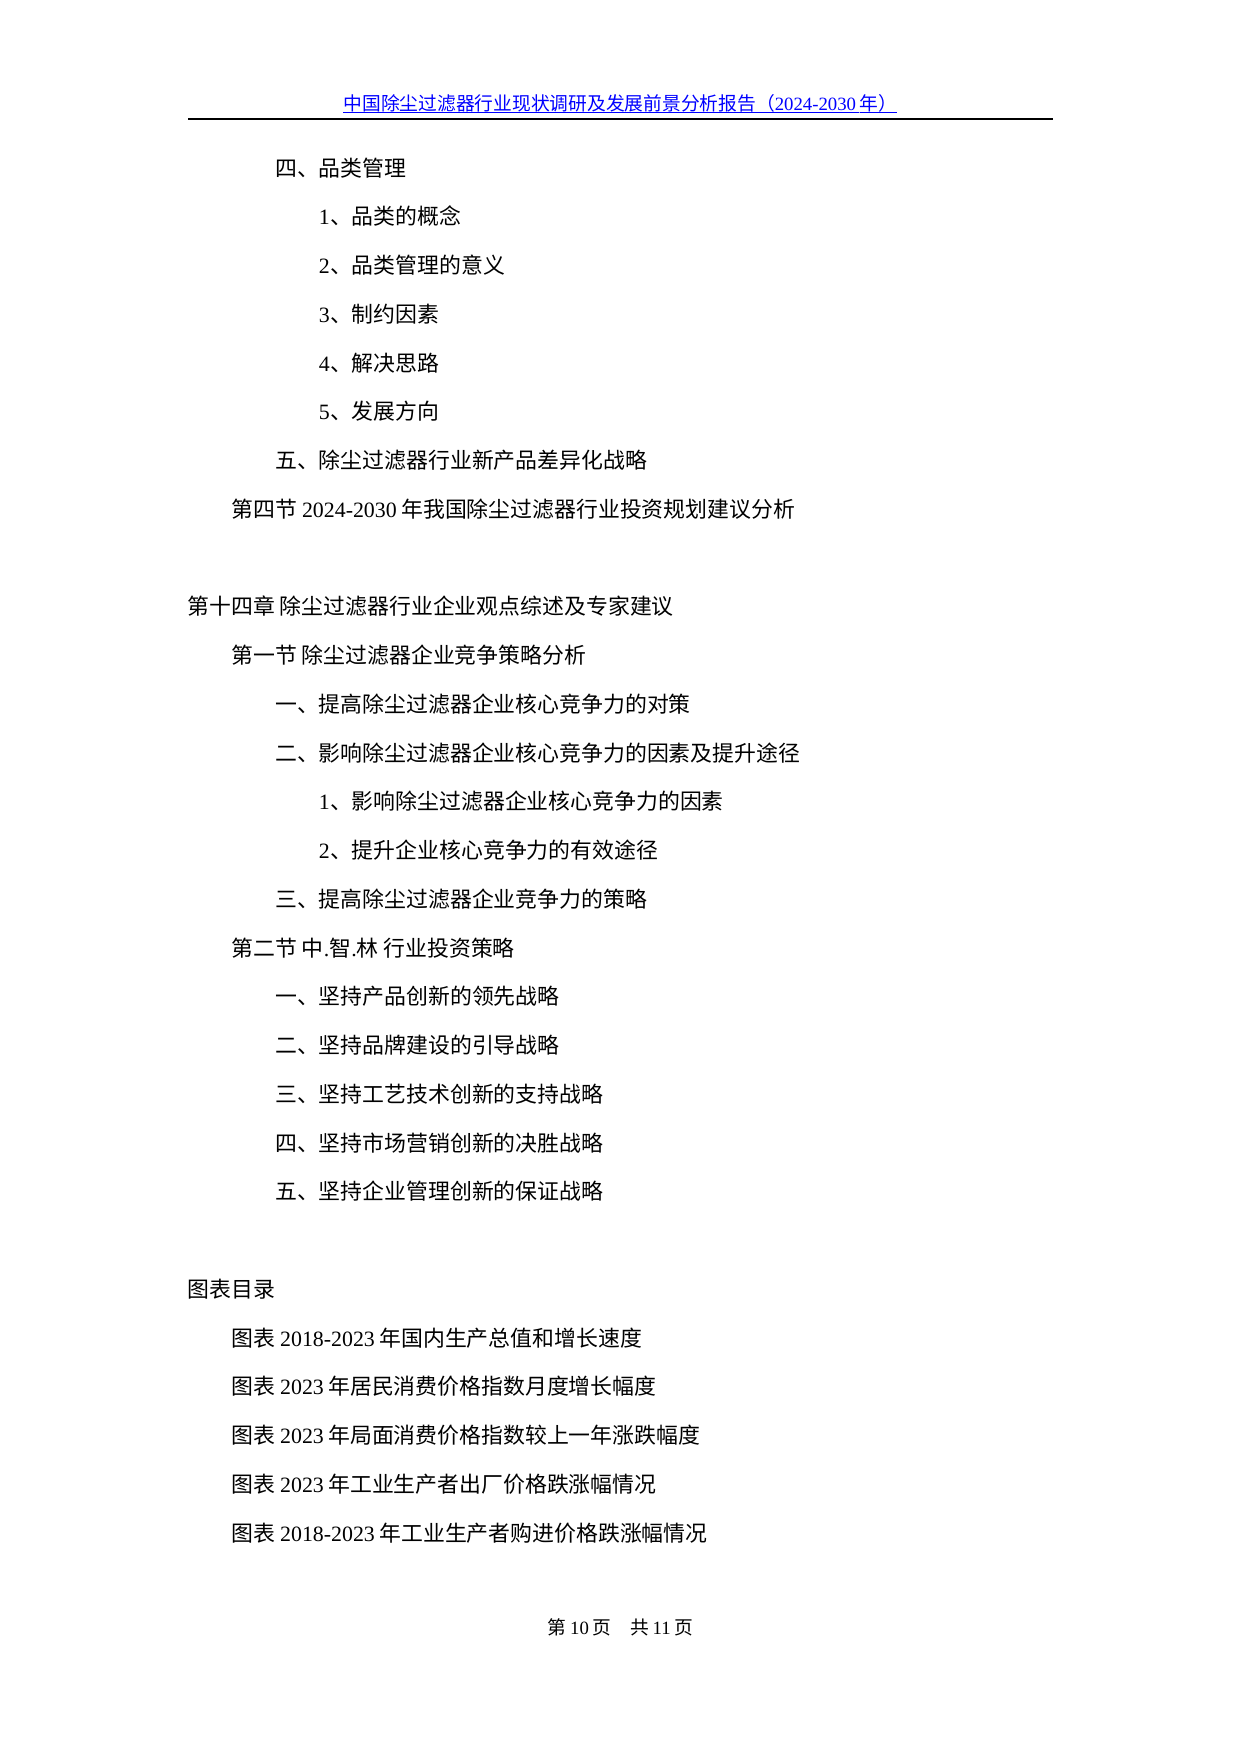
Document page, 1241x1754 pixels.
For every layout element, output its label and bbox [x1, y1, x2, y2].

text [187, 150, 1053, 1548]
